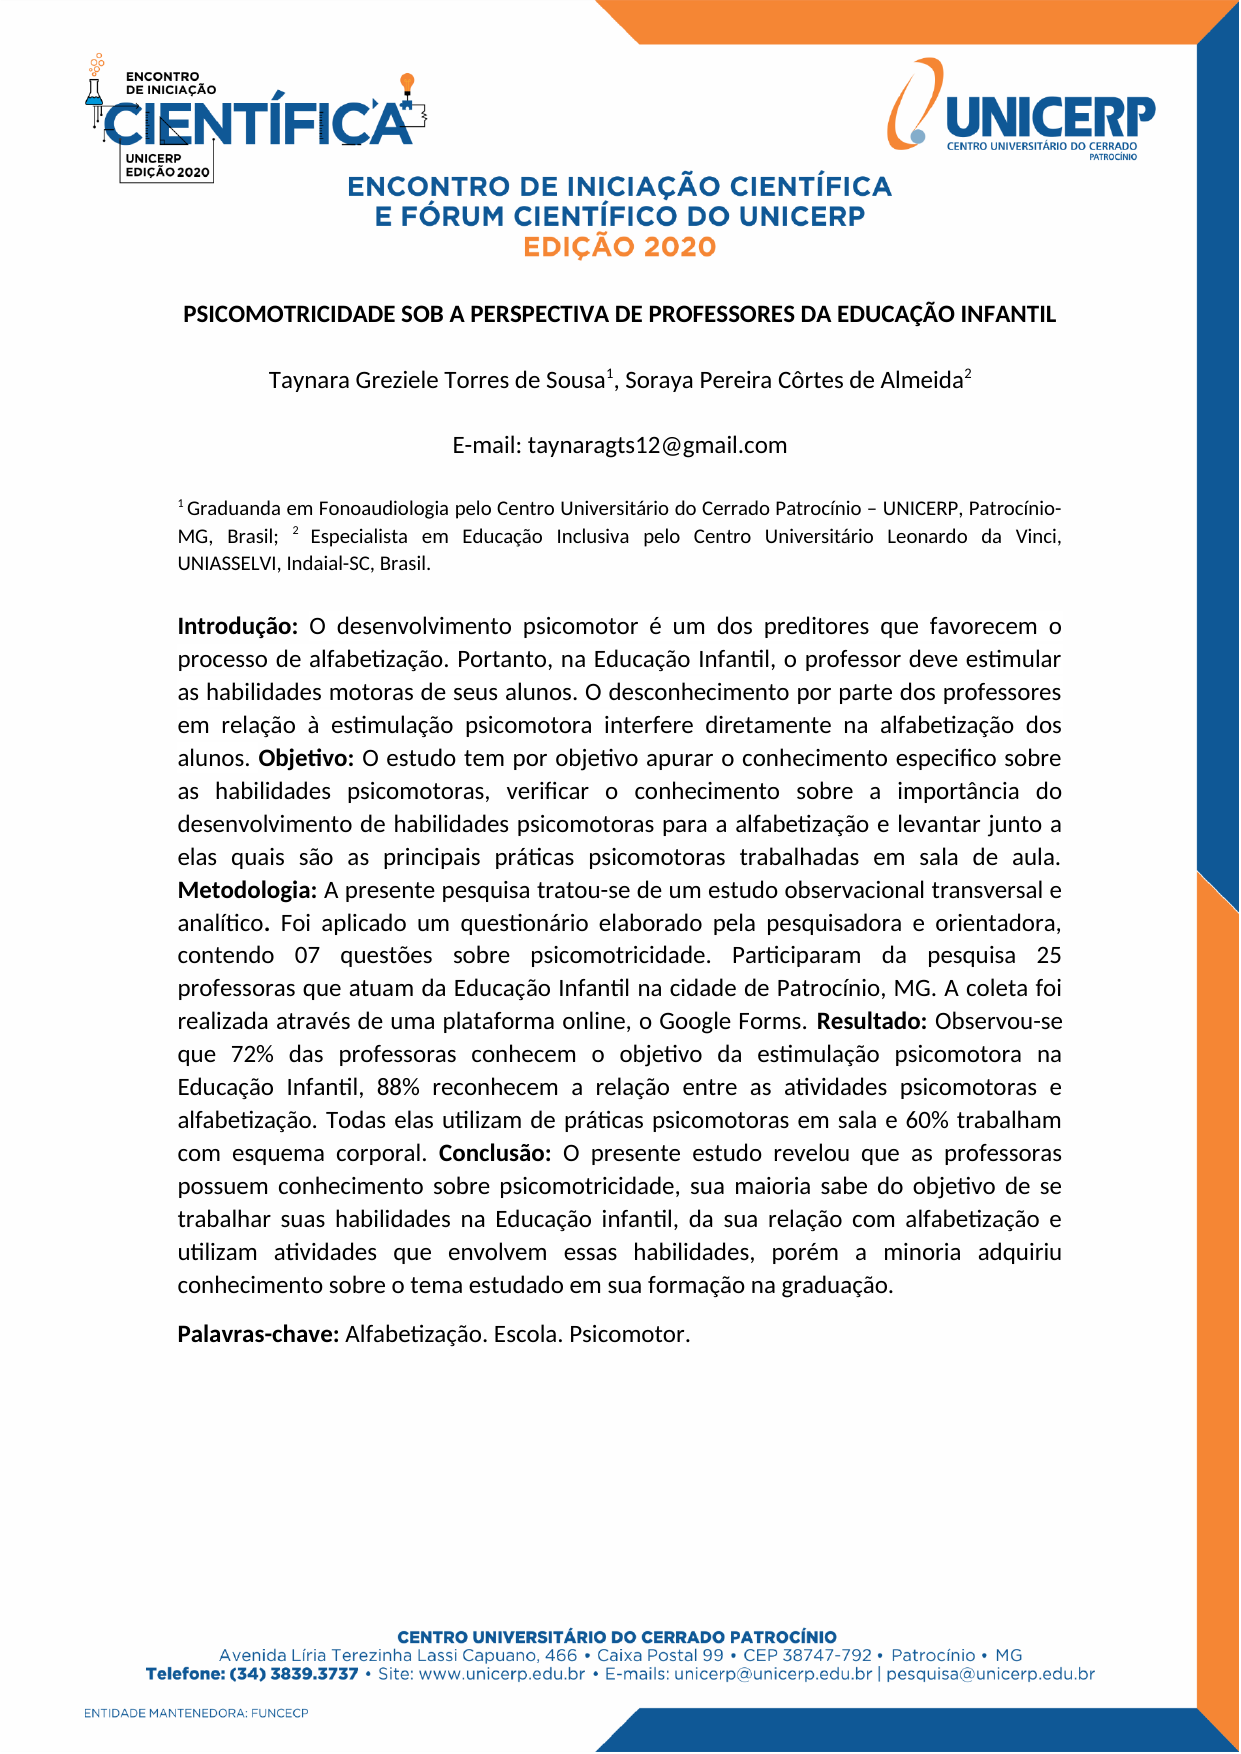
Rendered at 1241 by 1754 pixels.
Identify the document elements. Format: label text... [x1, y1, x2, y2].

text Palavras-chave: Alfabetização. Escola. Psicomotor. [177, 1318, 1063, 1349]
text Introdução: O desenvolvimento psicomotor é um dos preditores que favorecem o processo de alfabetização. Portanto, na Educação Infantil, o professor deve estimular as habilidades motoras de seus alunos. O desconhecimento por parte dos professores em relação à estimulação psicomotora interfere diretamente na alfabetização dos alunos. Objetivo: O estudo tem por objetivo apurar o conhecimento especifico sobre as habilidades psicomotoras, verificar o conhecimento sobre a importância do desenvolvimento de habilidades psicomotoras para a alfabetização e levantar junto a elas quais são as principais práticas psicomotoras trabalhadas em sala de aula. Metodologia: A presente pesquisa tratou-se de um estudo observacional transversal e analítico. Foi aplicado um questionário elaborado pela pesquisadora e orientadora, contendo 07 questões sobre psicomotricidade. Participaram da pesquisa 25 professoras que atuam da Educação Infantil na cidade de Patrocínio, MG. A coleta foi realizada através de uma plataforma online, o Google Forms. Resultado: Observou-se que 72% das professoras conhecem o objetivo da estimulação psicomotora na Educação Infantil, 88% reconhecem a relação entre as atividades psicomotoras e alfabetização. Todas elas utilizam de práticas psicomotoras em sala e 60% trabalham com esquema corporal. Conclusão: O presente estudo revelou que as professoras possuem conhecimento sobre psicomotricidade, sua maioria sabe do objetivo de se trabalhar suas habilidades na Educação infantil, da sua relação com alfabetização e utilizam atividades que envolvem essas habilidades, porém a minoria adquiriu conhecimento sobre o tema estudado em sua formação na graduação. [177, 740, 1063, 1299]
text 1 Graduanda em Fonoaudiologia pelo Centro Universitário do Cerrado Patrocínio – UNICERP, Patrocínio-MG, Brasil; 2 Especialista em Educação Inclusiva pelo Centro Universitário Leonardo da Vinci, UNIASSELVI, Indaial-SC, Brasil. [177, 495, 1063, 576]
text Taynara Greziele Torres de Sousa1, Soraya Pereira Côrtes de Almeida2 [177, 364, 1063, 394]
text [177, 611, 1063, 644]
picture [0, 0, 1239, 1752]
text E-mail: taynaragts12@gmail.com [177, 429, 1063, 460]
text PSICOMOTRICIDADE SOB A PERSPECTIVA DE PROFESSORES DA EDUCAÇÃO INFANTIL [177, 298, 1063, 328]
